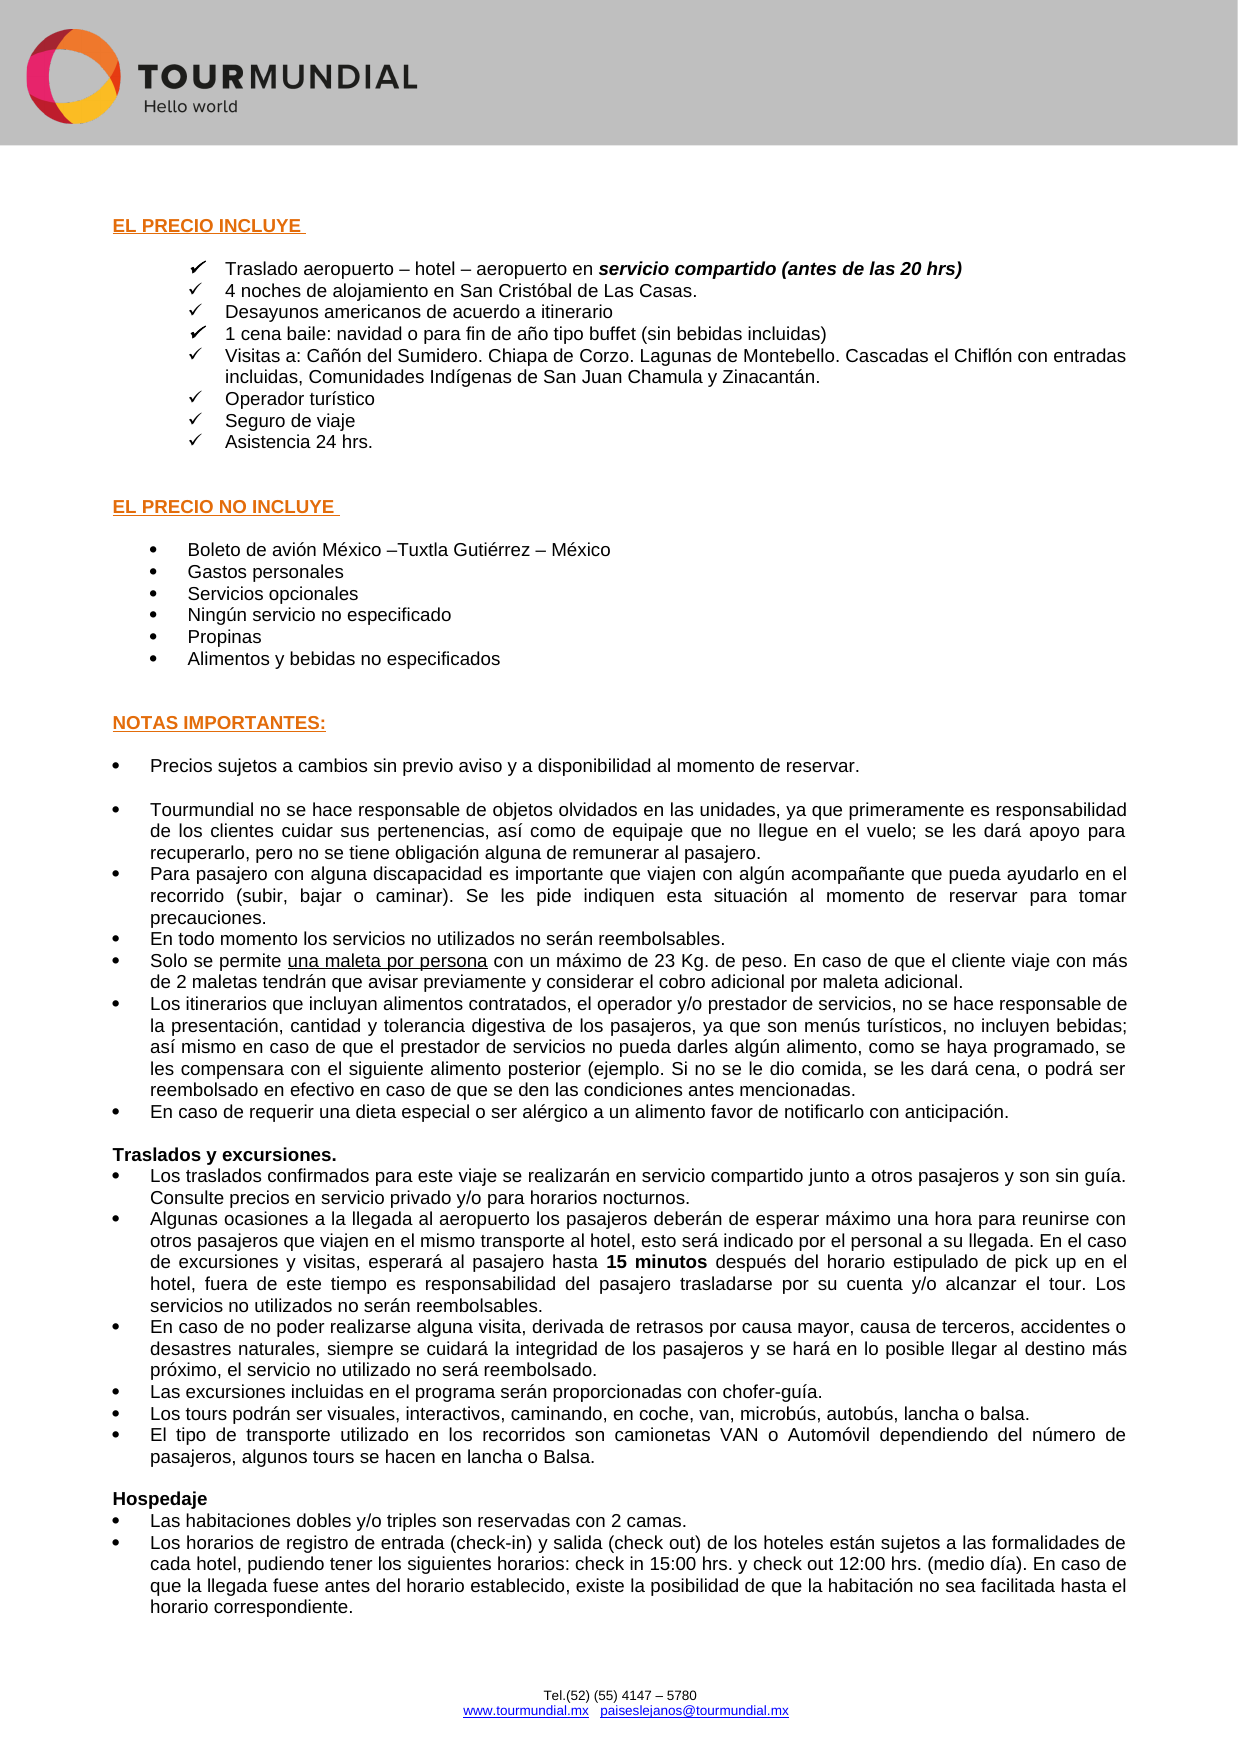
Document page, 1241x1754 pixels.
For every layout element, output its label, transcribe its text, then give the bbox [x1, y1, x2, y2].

list Los itinerarios que incluyan alimentos contratados, el operador y/o prestador de servicios, no se hace responsable de la presentación, cantidad y tolerancia digestiva de los pasajeros, ya que son menús turísticos, no incluyen bebidas; así mismo en caso de que el prestador de servicios no pueda darles algún alimento, como se haya programado, se les compensara con el siguiente alimento posterior (ejemplo. Si no se le dio comida, se les dará cena, o podrá ser reembolsado en efectivo en caso de que se den las condiciones antes mencionadas. [112, 993, 1128, 1101]
list Seguro de viaje [187, 409, 1128, 431]
list Traslado aeropuerto – hotel – aeropuerto en servicio compartido (antes de las 20 hrs) [187, 258, 1128, 279]
list Visitas a: Cañón del Sumidero. Chiapa de Corzo. Lagunas de Montebello. Cascadas el Chiflón con entradas incluidas, Comunidades Indígenas de San Juan Chamula y Zinacantán. [187, 344, 1128, 388]
text EL PRECIO INCLUYE [112, 215, 1128, 236]
list En caso de requerir una dieta especial o ser alérgico a un alimento favor de notificarlo con anticipación. [112, 1101, 1128, 1122]
list 1 cena baile: navidad o para fin de año tipo buffet (sin bebidas incluidas) [187, 323, 1128, 344]
list Tourmundial no se hace responsable de objetos olvidados en las unidades, ya que primeramente es responsabilidad de los clientes cuidar sus pertenencias, así como de equipaje que no llegue en el vuelo; se les dará apoyo para recuperarlo, pero no se tiene obligación alguna de remunerar al pasajero. [112, 798, 1128, 863]
list Solo se permite una maleta por persona con un máximo de 23 Kg. de peso. En caso de que el cliente viaje con más de 2 maletas tendrán que avisar previamente y considerar el cobro adicional por maleta adicional. [112, 950, 1128, 993]
list Las habitaciones dobles y/o triples son reservadas con 2 camas. [112, 1510, 1128, 1531]
list Para pasajero con alguna discapacidad es importante que viajen con algún acompañante que pueda ayudarlo en el recorrido (subir, bajar o caminar). Se les pide indiquen esta situación al momento de reservar para tomar precauciones. [112, 863, 1128, 928]
list Propinas [150, 626, 1128, 647]
list Los tours podrán ser visuales, interactivos, caminando, en coche, van, microbús, autobús, lancha o balsa. [112, 1402, 1128, 1424]
list 4 noches de alojamiento en San Cristóbal de Las Casas. [187, 279, 1128, 301]
list Boleto de avión México –Tuxtla Gutiérrez – México [150, 539, 1128, 561]
list Algunas ocasiones a la llegada al aeropuerto los pasajeros deberán de esperar máximo una hora para reunirse con otros pasajeros que viajen en el mismo transporte al hotel, esto será indicado por el personal a su llegada. En el caso de excursiones y visitas, esperará al pasajero hasta 15 minutos después del horario estipulado de pick up en el hotel, fuera de este tiempo es responsabilidad del pasajero trasladarse por su cuenta y/o alcanzar el tour. Los servicios no utilizados no serán reembolsables. [112, 1208, 1128, 1316]
list Desayunos americanos de acuerdo a itinerario [187, 301, 1128, 323]
list Alimentos y bebidas no especificados [150, 647, 1128, 669]
text Traslados y excursiones. [112, 1143, 1128, 1165]
list En todo momento los servicios no utilizados no serán reembolsables. [112, 928, 1128, 950]
list Las excursiones incluidas en el programa serán proporcionadas con chofer-guía. [112, 1381, 1128, 1402]
list Gastos personales [150, 561, 1128, 582]
text NOTAS IMPORTANTES: [112, 712, 1128, 734]
list Precios sujetos a cambios sin previo aviso y a disponibilidad al momento de reservar. [112, 755, 1128, 777]
text EL PRECIO NO INCLUYE [112, 496, 1128, 517]
list Los horarios de registro de entrada (check-in) y salida (check out) de los hoteles están sujetos a las formalidades de cada hotel, pudiendo tener los siguientes horarios: check in 15:00 hrs. y check out 12:00 hrs. (medio día). En caso de que la llegada fuese antes del horario establecido, existe la posibilidad de que la habitación no sea facilitada hasta el horario correspondiente. [112, 1531, 1128, 1618]
list En caso de no poder realizarse alguna visita, derivada de retrasos por causa mayor, causa de terceros, accidentes o desastres naturales, siempre se cuidará la integridad de los pasajeros y se hará en lo posible llegar al destino más próximo, el servicio no utilizado no será reembolsado. [112, 1316, 1128, 1381]
list Asistencia 24 hrs. [187, 431, 1128, 453]
list Los traslados confirmados para este viaje se realizarán en servicio compartido junto a otros pasajeros y son sin guía. Consulte precios en servicio privado y/o para horarios nocturnos. [112, 1165, 1128, 1208]
list El tipo de transporte utilizado en los recorridos son camionetas VAN o Automóvil dependiendo del número de pasajeros, algunos tours se hacen en lancha o Balsa. [112, 1424, 1128, 1467]
list Operador turístico [187, 388, 1128, 409]
list Servicios opcionales [150, 582, 1128, 604]
picture [26, 29, 418, 124]
text Hospedaje [112, 1488, 1128, 1510]
list Ningún servicio no especificado [150, 604, 1128, 626]
